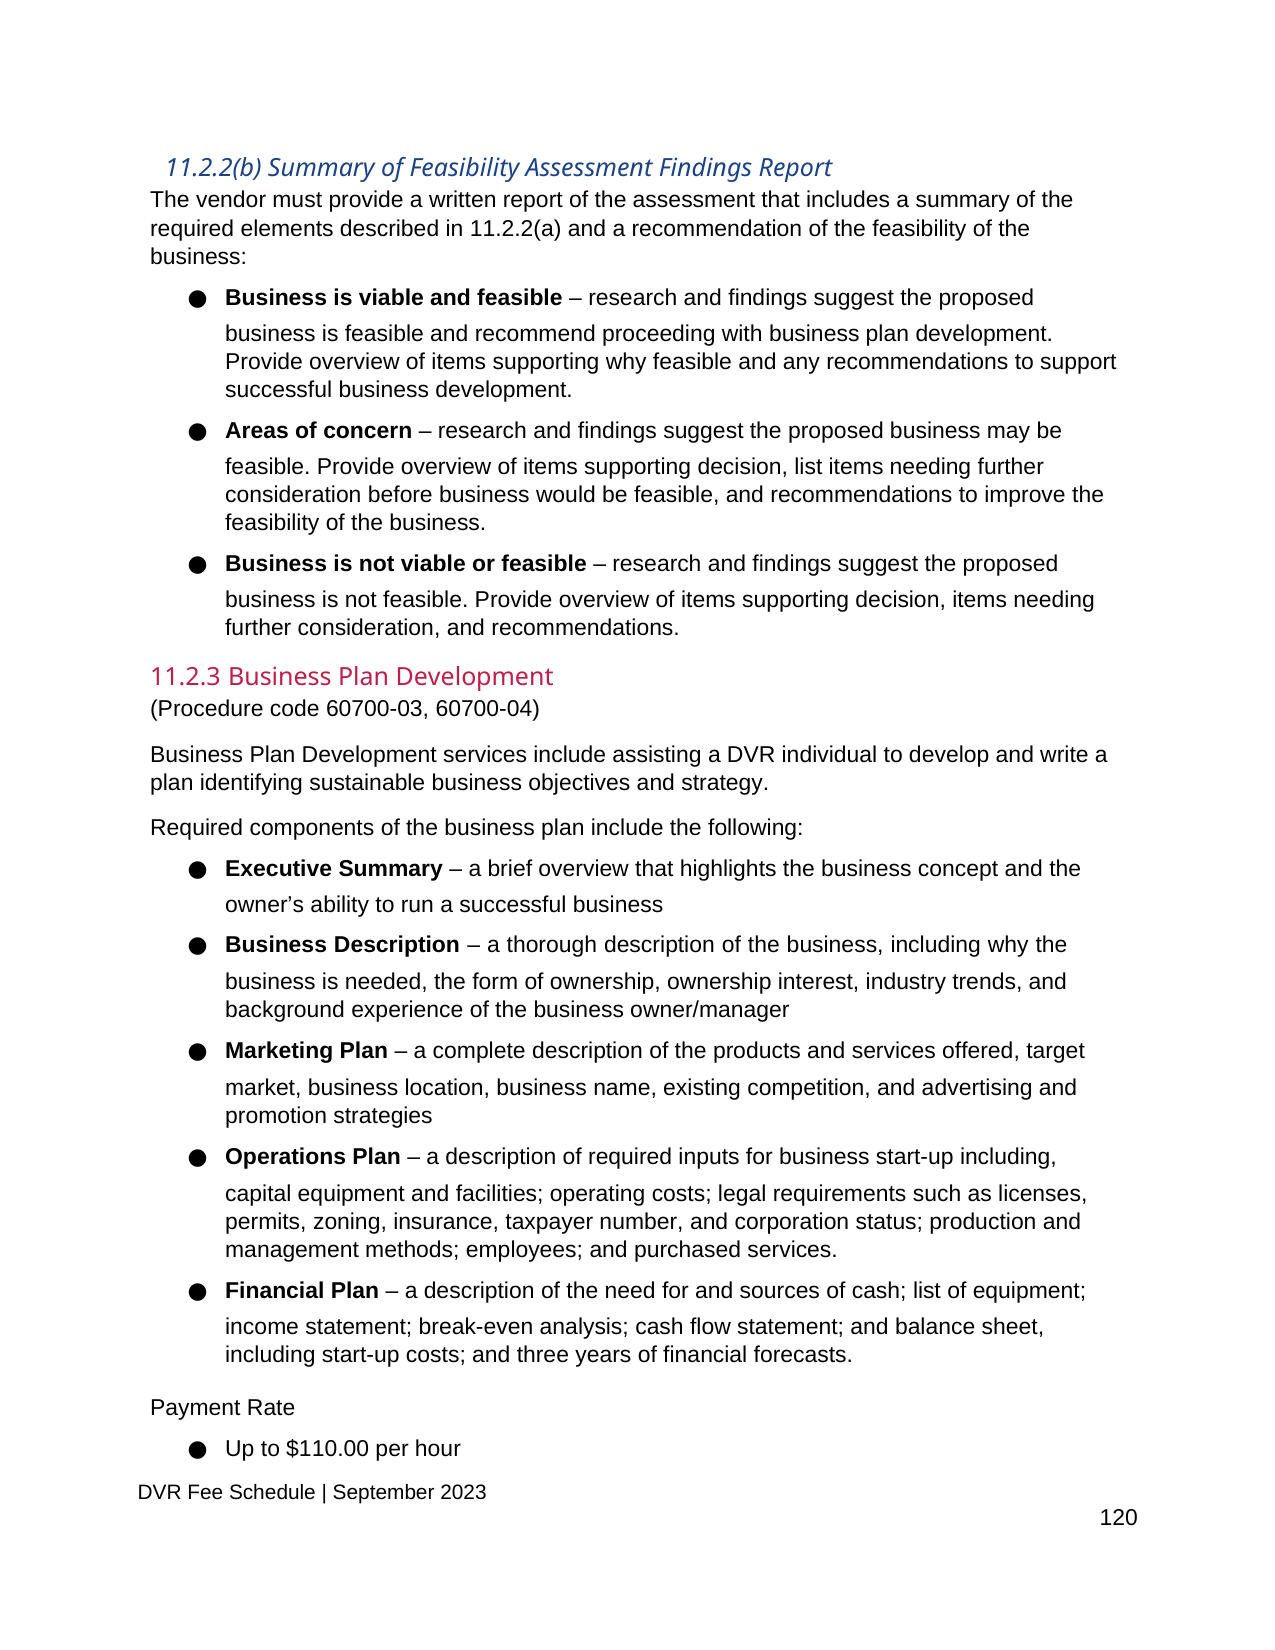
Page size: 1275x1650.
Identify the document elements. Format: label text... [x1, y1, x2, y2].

text Required components of the business plan include the following: [150, 814, 1137, 840]
subtitle Business Plan Development [150, 659, 1137, 693]
subtitle 11.2.2(b) Summary of Feasibility Assessment Findings Report [150, 150, 1137, 184]
list Areas of concern – research and findings suggest the proposed business may be feasible. Provide overview of items supporting decision, list items needing further consideration before business would be feasible, and recommendations to improve the feasibility of the business. [187, 405, 1104, 536]
list Marketing Plan – a complete description of the products and services offered, target market, business location, business name, existing competition, and advertising and promotion strategies [187, 1024, 1085, 1128]
list Operations Plan – a description of required inputs for business start-up including, capital equipment and facilities; operating costs; legal requirements such as licenses, permits, zoning, insurance, taxpayer number, and corporation status; production and management methods; employees; and purchased services. [187, 1130, 1088, 1263]
list Business is not viable or feasible – research and findings suggest the proposed business is not feasible. Provide overview of items supporting decision, items needing further consideration, and recommendations. [187, 538, 1096, 641]
list Up to $110.00 per hour [187, 1422, 1137, 1469]
list Executive Summary – a brief overview that highlights the business concept and the owner’s ability to run a successful business [187, 842, 1081, 917]
text Business Plan Development services include assisting a DVR individual to develop and write a plan identifying sustainable business objectives and strategy. [150, 741, 1137, 795]
text Payment Rate [150, 1393, 1137, 1420]
text The vendor must provide a written report of the assessment that includes a summary of the required elements described in 11.2.2(a) and a recommendation of the feasibility of the business: [150, 186, 1122, 270]
list Business Description – a thorough description of the business, including why the business is needed, the form of ownership, ownership interest, industry trends, and background experience of the business owner/manager [187, 918, 1067, 1022]
text (Procedure code 60700-03, 60700-04) [150, 695, 1137, 722]
list Financial Plan – a description of the need for and sources of cash; list of equipment; income statement; break-even analysis; cash flow statement; and balance sheet, including start-up costs; and three years of financial forecasts. [187, 1265, 1087, 1368]
list Business is viable and feasible – research and findings suggest the proposed business is feasible and recommend proceeding with business plan development. Provide overview of items supporting why feasible and any recommendations to support successful business development. [187, 272, 1117, 403]
